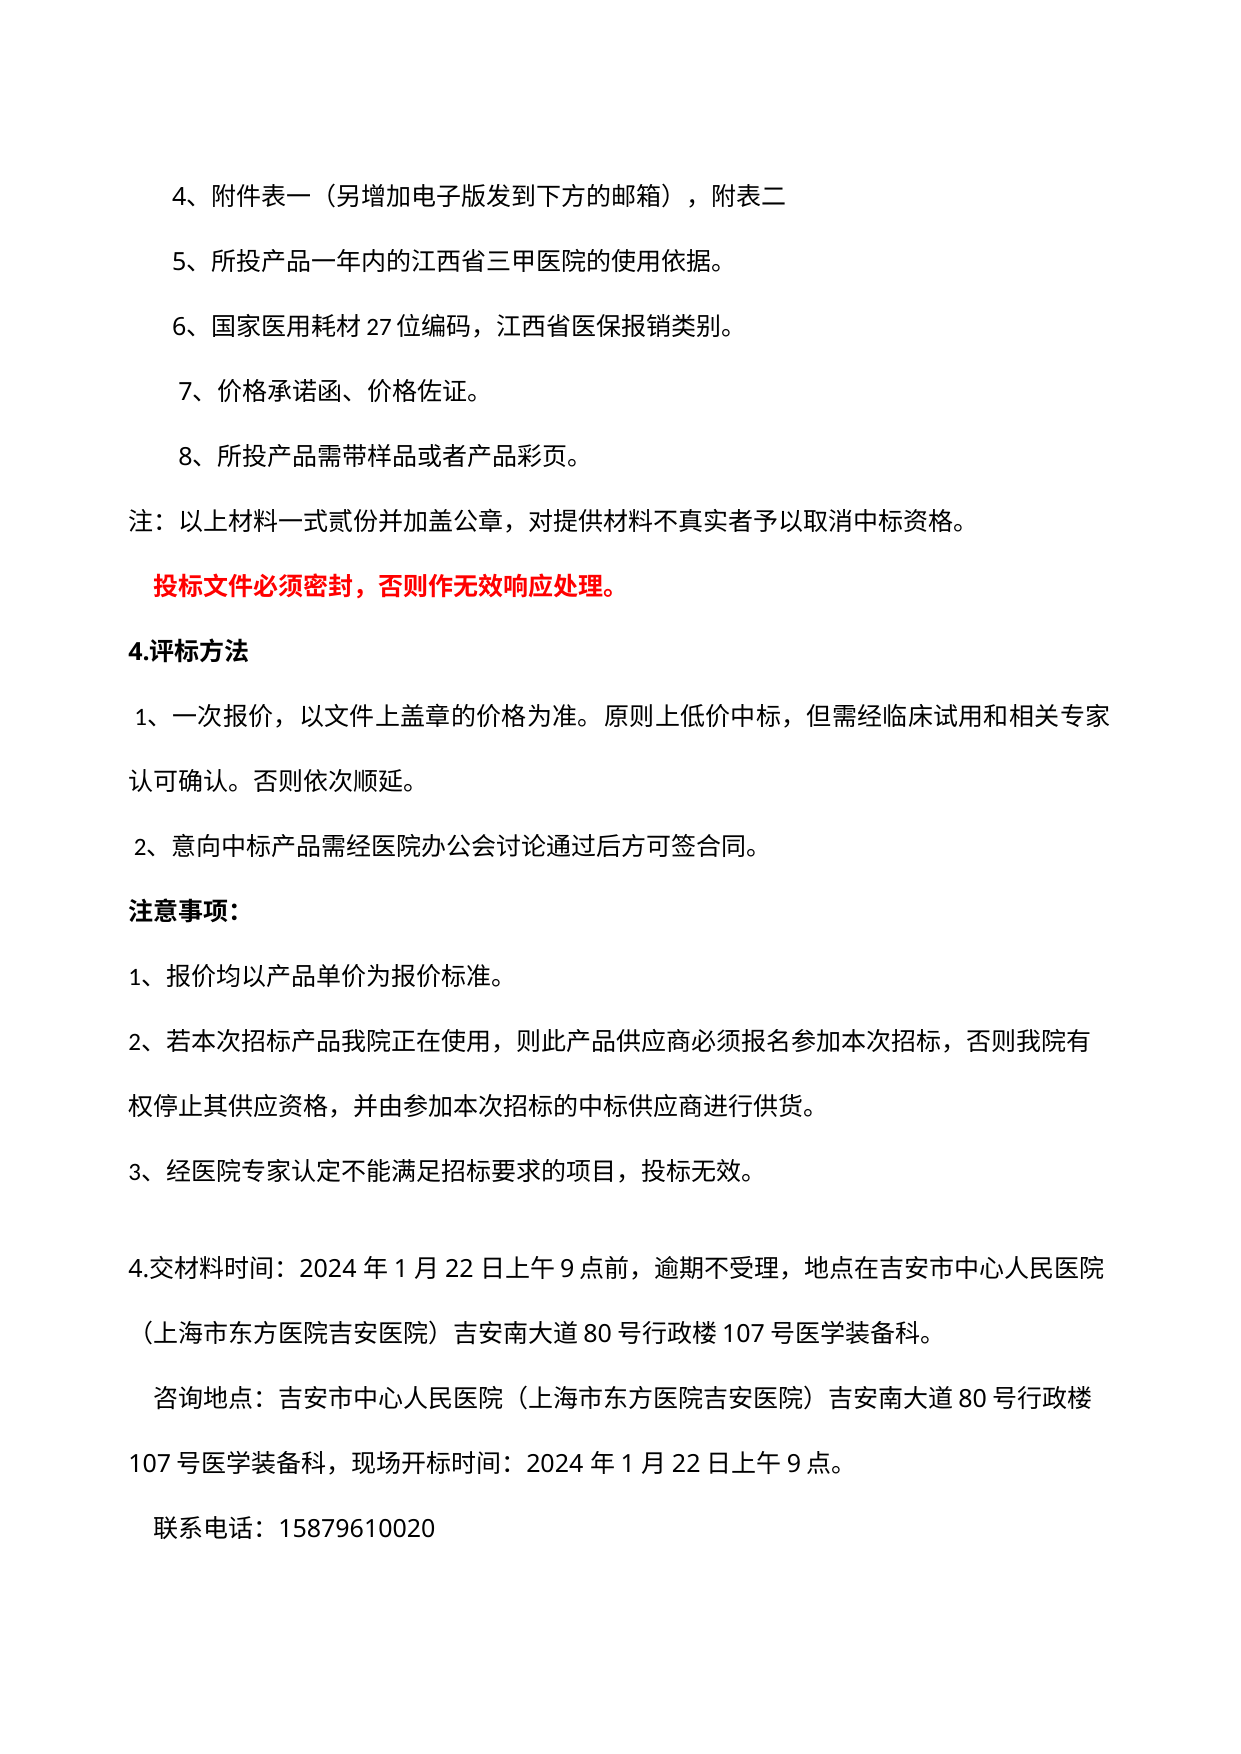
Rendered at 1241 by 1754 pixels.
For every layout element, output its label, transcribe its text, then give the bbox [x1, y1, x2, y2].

text 4、附件表一（另增加电子版发到下方的邮箱），附表二 [172, 162, 1112, 227]
text 注意事项： [128, 877, 1112, 942]
text 1、一次报价，以文件上盖章的价格为准。原则上低价中标，但需经临床试用和相关专家认可确认。否则依次顺延。 [128, 682, 1112, 812]
text 咨询地点：吉安市中心人民医院（上海市东方医院吉安医院）吉安南大道80号行政楼107号医学装备科，现场开标时间：2024 年 1 月 22 日上午9点。 [128, 1364, 1112, 1494]
text 投标文件必须密封，否则作无效响应处理。 [128, 552, 1112, 617]
text 4.交材料时间：2024 年 1 月 22 日上午9点前，逾期不受理，地点在吉安市中心人民医院（上海市东方医院吉安医院）吉安南大道80号行政楼107号医学装备科。 [128, 1234, 1112, 1364]
text 7、价格承诺函、价格佐证。 [128, 357, 1112, 422]
text 3、经医院专家认定不能满足招标要求的项目，投标无效。 [128, 1137, 1112, 1202]
text 注：以上材料一式贰份并加盖公章，对提供材料不真实者予以取消中标资格。 [128, 487, 1112, 552]
text 8、所投产品需带样品或者产品彩页。 [128, 422, 1112, 487]
text 1、报价均以产品单价为报价标准。 [128, 942, 1112, 1007]
text 4.评标方法 [128, 617, 1112, 682]
text 5、所投产品一年内的江西省三甲医院的使用依据。 [172, 227, 1112, 292]
text 2、意向中标产品需经医院办公会讨论通过后方可签合同。 [128, 812, 1112, 877]
text 2、若本次招标产品我院正在使用，则此产品供应商必须报名参加本次招标，否则我院有权停止其供应资格，并由参加本次招标的中标供应商进行供货。 [128, 1007, 1112, 1137]
text 6、国家医用耗材27位编码，江西省医保报销类别。 [172, 292, 1112, 357]
text 联系电话：15879610020 [128, 1494, 1112, 1559]
